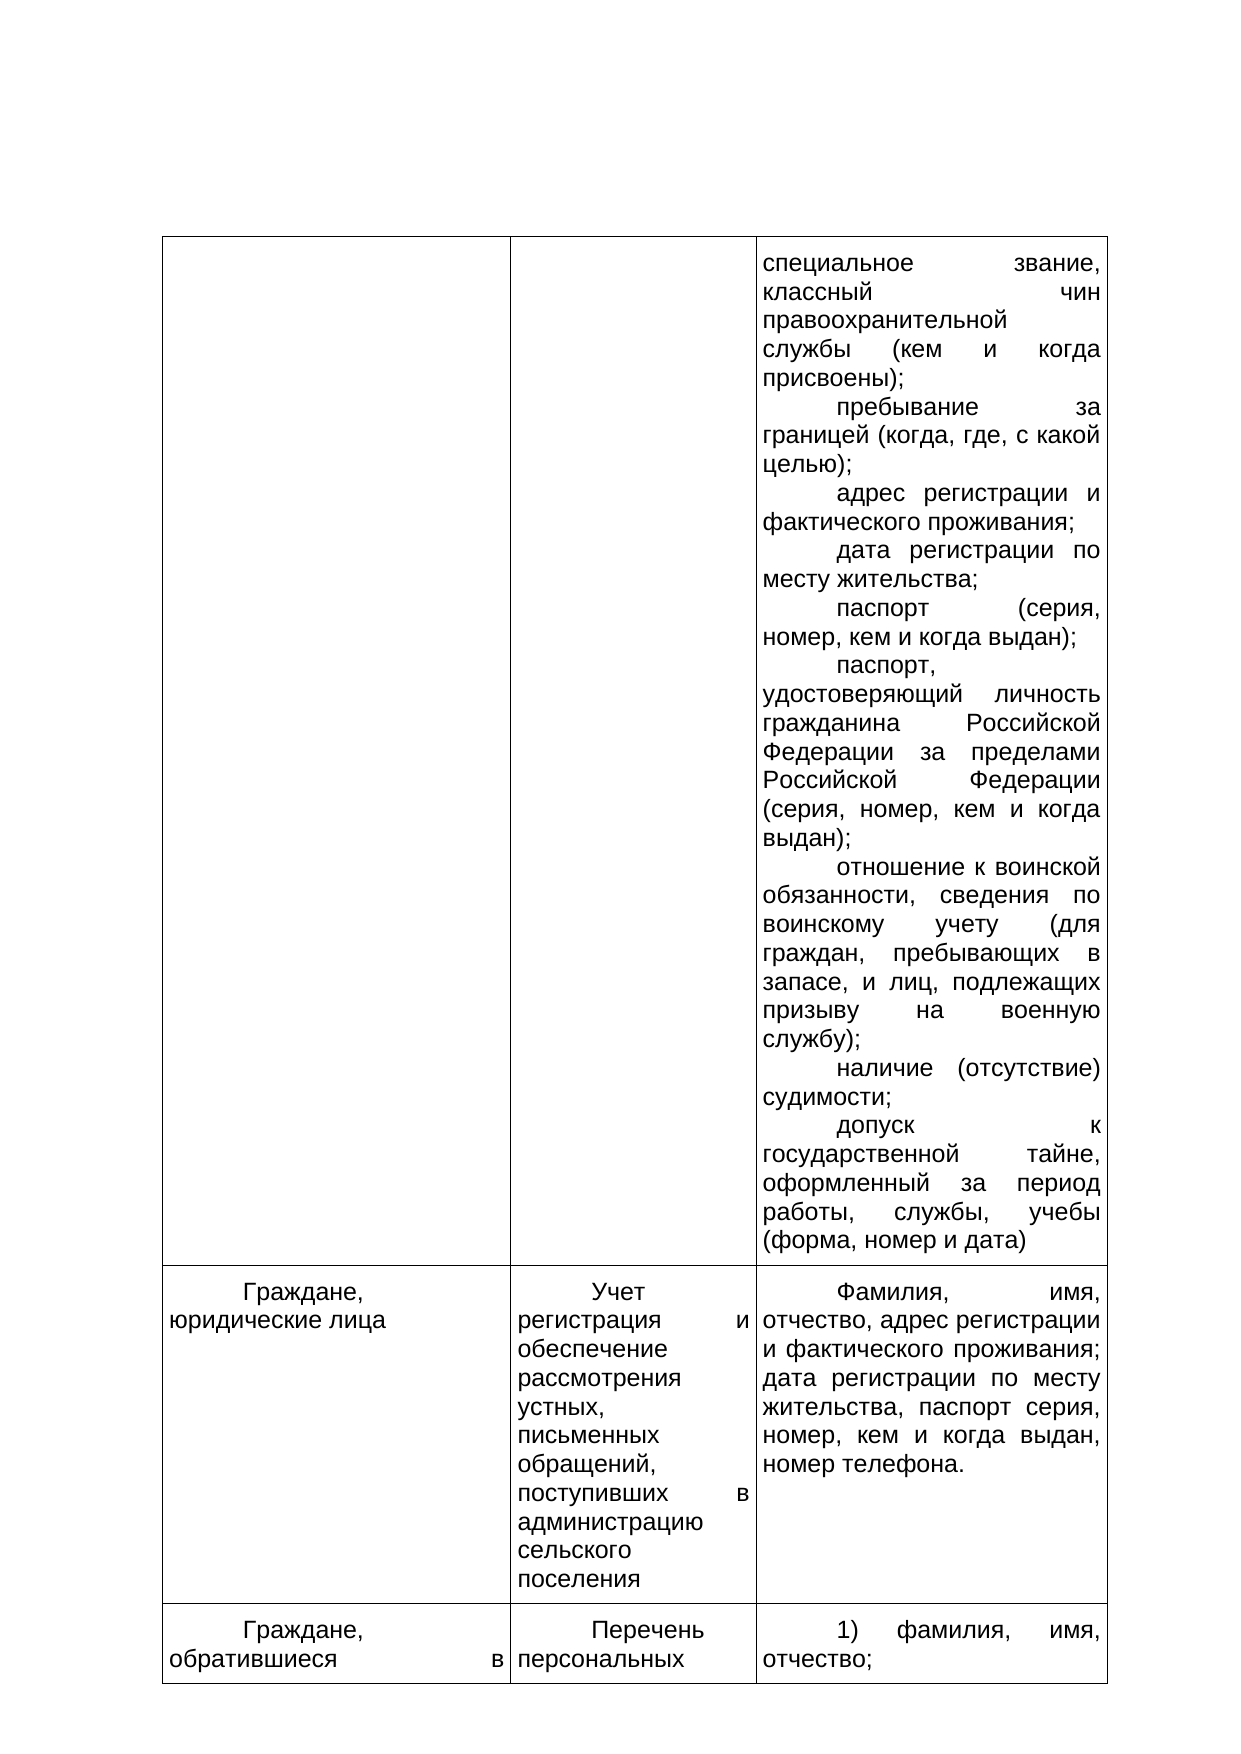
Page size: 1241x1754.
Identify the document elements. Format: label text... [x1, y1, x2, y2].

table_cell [163, 237, 510, 1265]
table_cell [757, 237, 1107, 1265]
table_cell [511, 1604, 756, 1683]
table_cell Граждане, юридические лица [163, 1266, 510, 1603]
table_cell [511, 237, 756, 1265]
table_cell Фамилия, имя, отчество, адрес регистрации и фактического проживания; дата регистрации по месту жительства, паспорт серия, номер, кем и когда выдан, номер телефона. [757, 1266, 1107, 1603]
table_cell Учет регистрация и обеспечение рассмотрения устных, письменных обращений, поступивших в администрацию сельского поселения [511, 1266, 756, 1603]
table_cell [163, 1604, 510, 1683]
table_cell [757, 1604, 1107, 1683]
